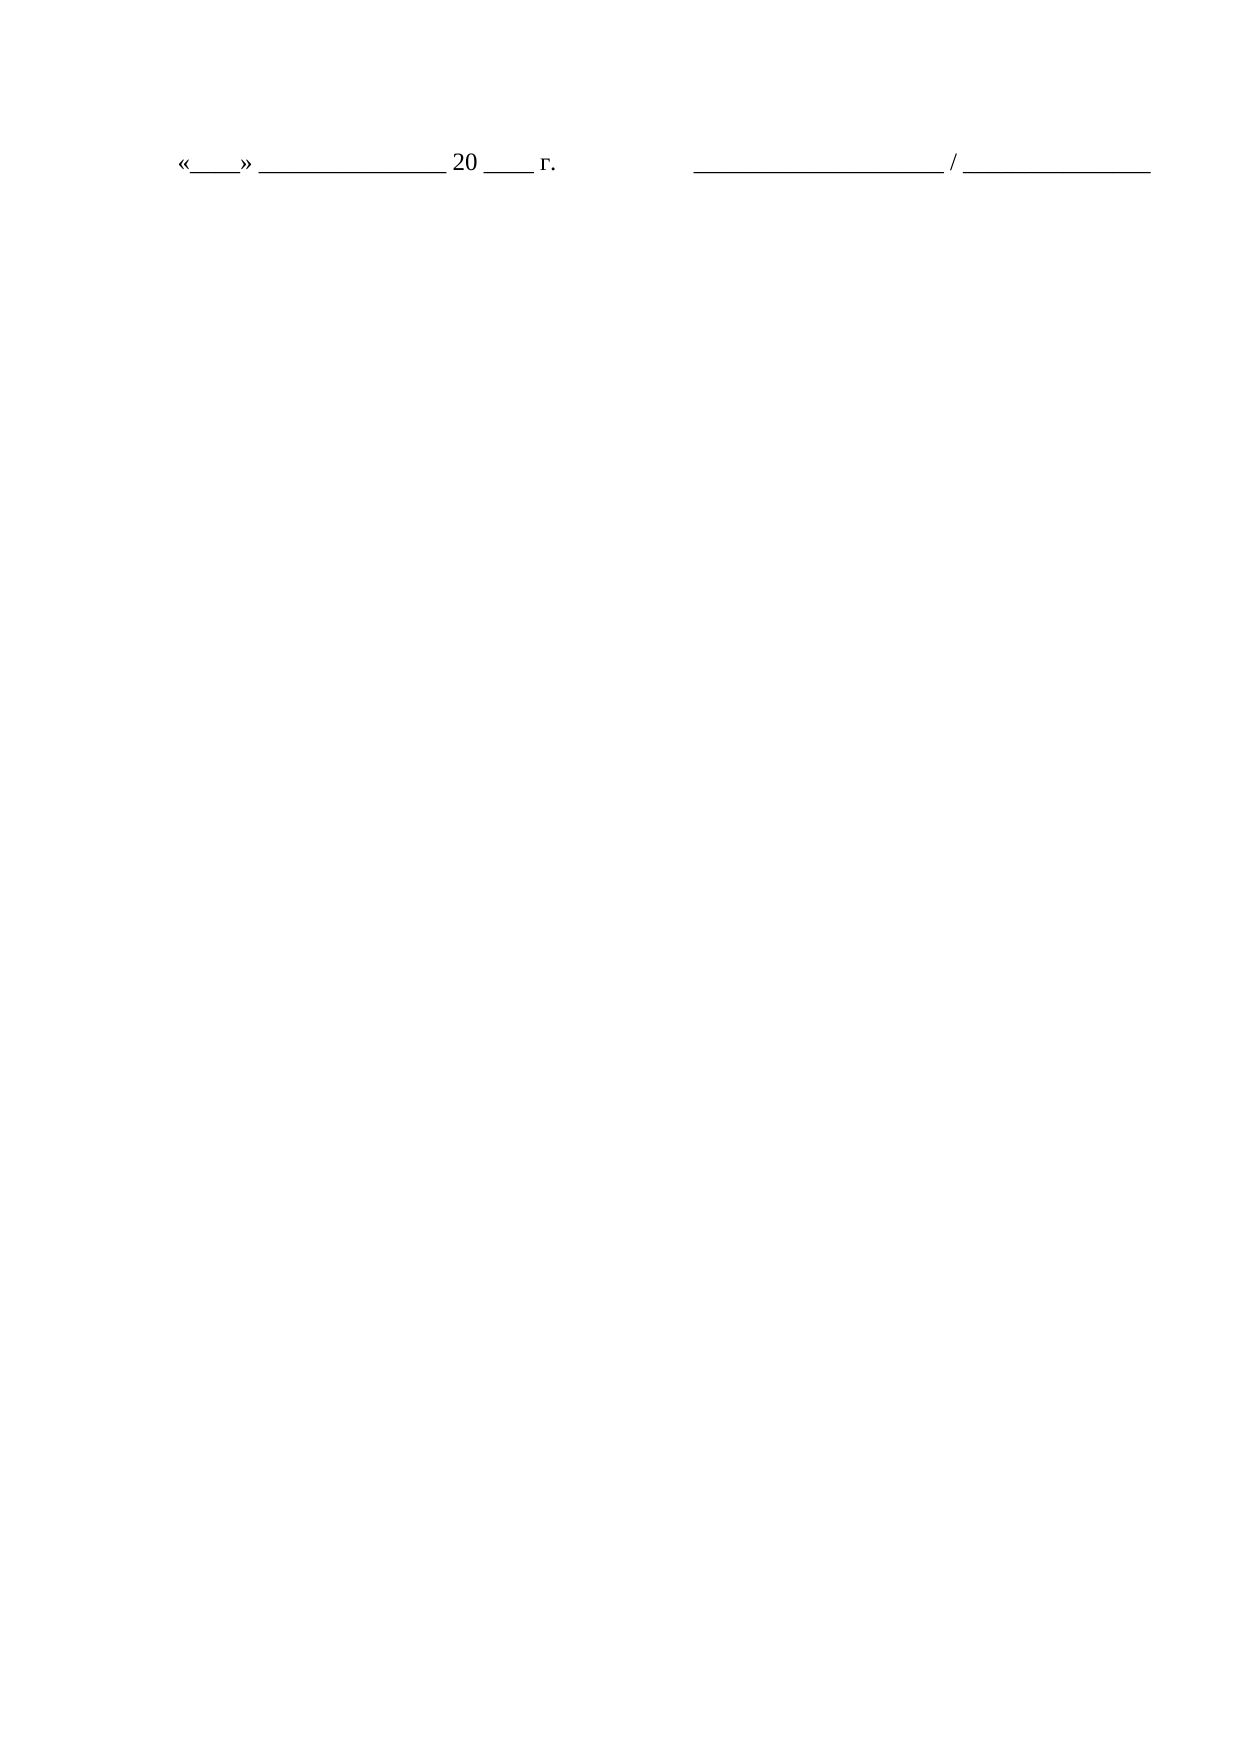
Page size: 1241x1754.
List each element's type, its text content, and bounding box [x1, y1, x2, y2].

text «____» _______________ 20 ____ г. ____________________ / _______________ [177, 147, 1152, 175]
